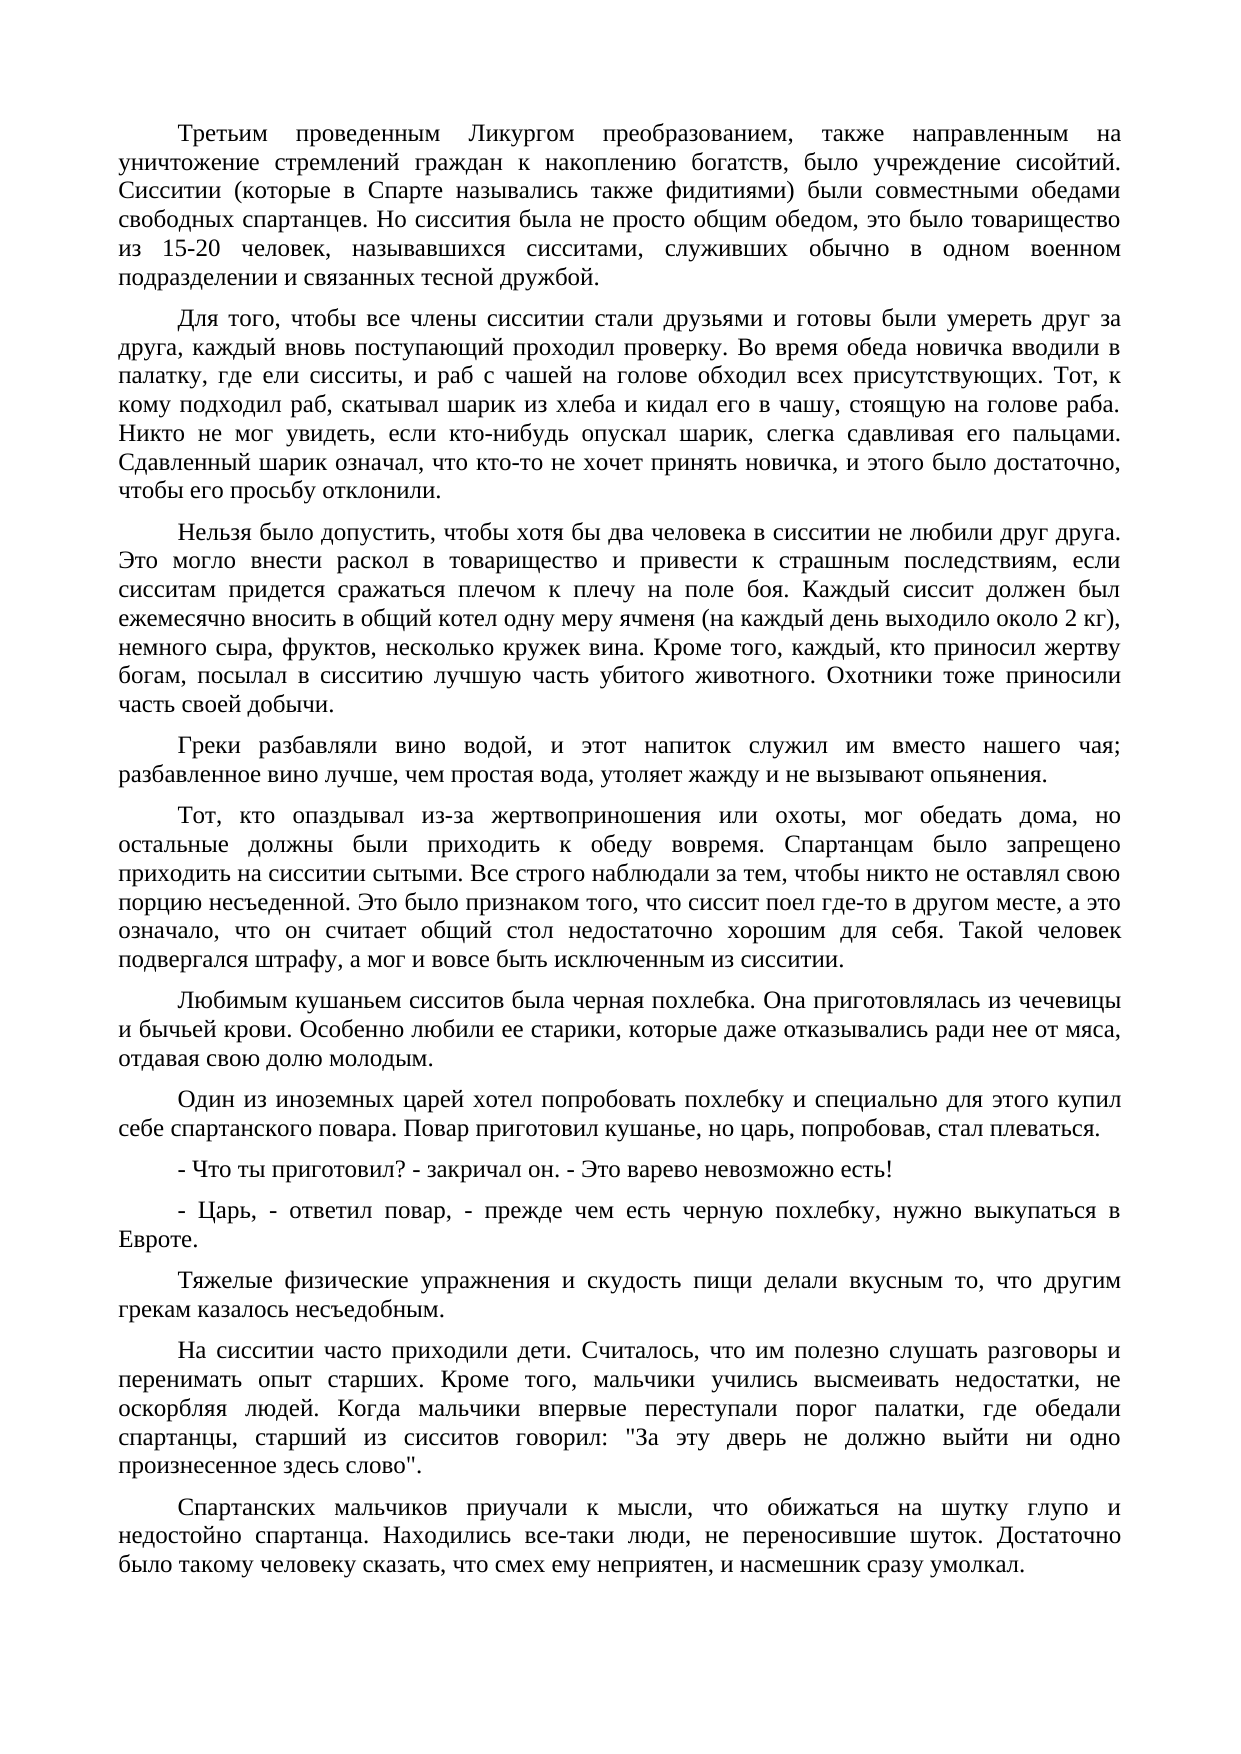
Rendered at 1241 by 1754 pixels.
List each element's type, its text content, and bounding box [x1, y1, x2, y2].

text Нельзя было допустить, чтобы хотя бы два человека в сисситии не любили друг друга. Это могло внести раскол в товарищество и привести к страшным последствиям, если сисситам придется сражаться плечом к плечу на поле боя. Каждый сиссит должен был ежемесячно вносить в общий котел одну меру ячменя (на каждый день выходило около 2 кг), немного сыра, фруктов, несколько кружек вина. Кроме того, каждый, кто приносил жертву богам, посылал в сисситию лучшую часть убитого животного. Охотники тоже приносили часть своей добычи. [118, 517, 1122, 718]
text Любимым кушаньем сисситов была черная похлебка. Она приготовлялась из чечевицы и бычьей крови. Особенно любили ее старики, которые даже отказывались ради нее от мяса, отдавая свою долю молодым. [118, 986, 1122, 1072]
text Спартанских мальчиков приучали к мысли, что обижаться на шутку глупо и недостойно спартанца. Находились все-таки люди, не переносившие шуток. Достаточно было такому человеку сказать, что смех ему неприятен, и насмешник сразу умолкал. [118, 1492, 1122, 1578]
text - Царь, - ответил повар, - прежде чем есть черную похлебку, нужно выкупаться в Евроте. [118, 1196, 1122, 1253]
text Греки разбавляли вино водой, и этот напиток служил им вместо нашего чая; разбавленное вино лучше, чем простая вода, утоляет жажду и не вызывают опьянения. [118, 731, 1122, 788]
text - Что ты приготовил? - закричал он. - Это варево невозможно есть! [118, 1154, 1122, 1183]
text Тяжелые физические упражнения и скудость пищи делали вкусным то, что другим грекам казалось несъедобным. [118, 1266, 1122, 1323]
text Один из иноземных царей хотел попробовать похлебку и специально для этого купил себе спартанского повара. Повар приготовил кушанье, но царь, попробовав, стал плеваться. [118, 1084, 1122, 1142]
text Для того, чтобы все члены сисситии стали друзьями и готовы были умереть друг за друга, каждый вновь поступающий проходил проверку. Во время обеда новичка вводили в палатку, где ели сисситы, и раб с чашей на голове обходил всех присутствующих. Тот, к кому подходил раб, скатывал шарик из хлеба и кидал его в чашу, стоящую на голове раба. Никто не мог увидеть, если кто-нибудь опускал шарик, слегка сдавливая его пальцами. Сдавленный шарик означал, что кто-то не хочет принять новичка, и этого было достаточно, чтобы его просьбу отклонили. [118, 303, 1122, 504]
text Тот, кто опаздывал из-за жертвоприношения или охоты, мог обедать дома, но остальные должны были приходить к обеду вовремя. Спартанцам было запрещено приходить на сисситии сытыми. Все строго наблюдали за тем, чтобы никто не оставлял свою порцию несъеденной. Это было признаком того, что сиссит поел где-то в другом месте, а это означало, что он считает общий стол недостаточно хорошим для себя. Такой человек подвергался штрафу, а мог и вовсе быть исключенным из сисситии. [118, 801, 1122, 973]
text На сисситии часто приходили дети. Считалось, что им полезно слушать разговоры и перенимать опыт старших. Кроме того, мальчики учились высмеивать недостатки, не оскорбляя людей. Когда мальчики впервые переступали порог палатки, где обедали спартанцы, старший из сисситов говорил: "За эту дверь не должно выйти ни одно произнесенное здесь слово". [118, 1336, 1122, 1479]
text Третьим проведенным Ликургом преобразованием, также направленным на уничтожение стремлений граждан к накоплению богатств, было учреждение сисойтий. Сисситии (которые в Спарте назывались также фидитиями) были совместными обедами свободных спартанцев. Но сиссития была не просто общим обедом, это было товарищество из 15-20 человек, называвшихся сисситами, служивших обычно в одном военном подразделении и связанных тесной дружбой. [118, 118, 1122, 291]
